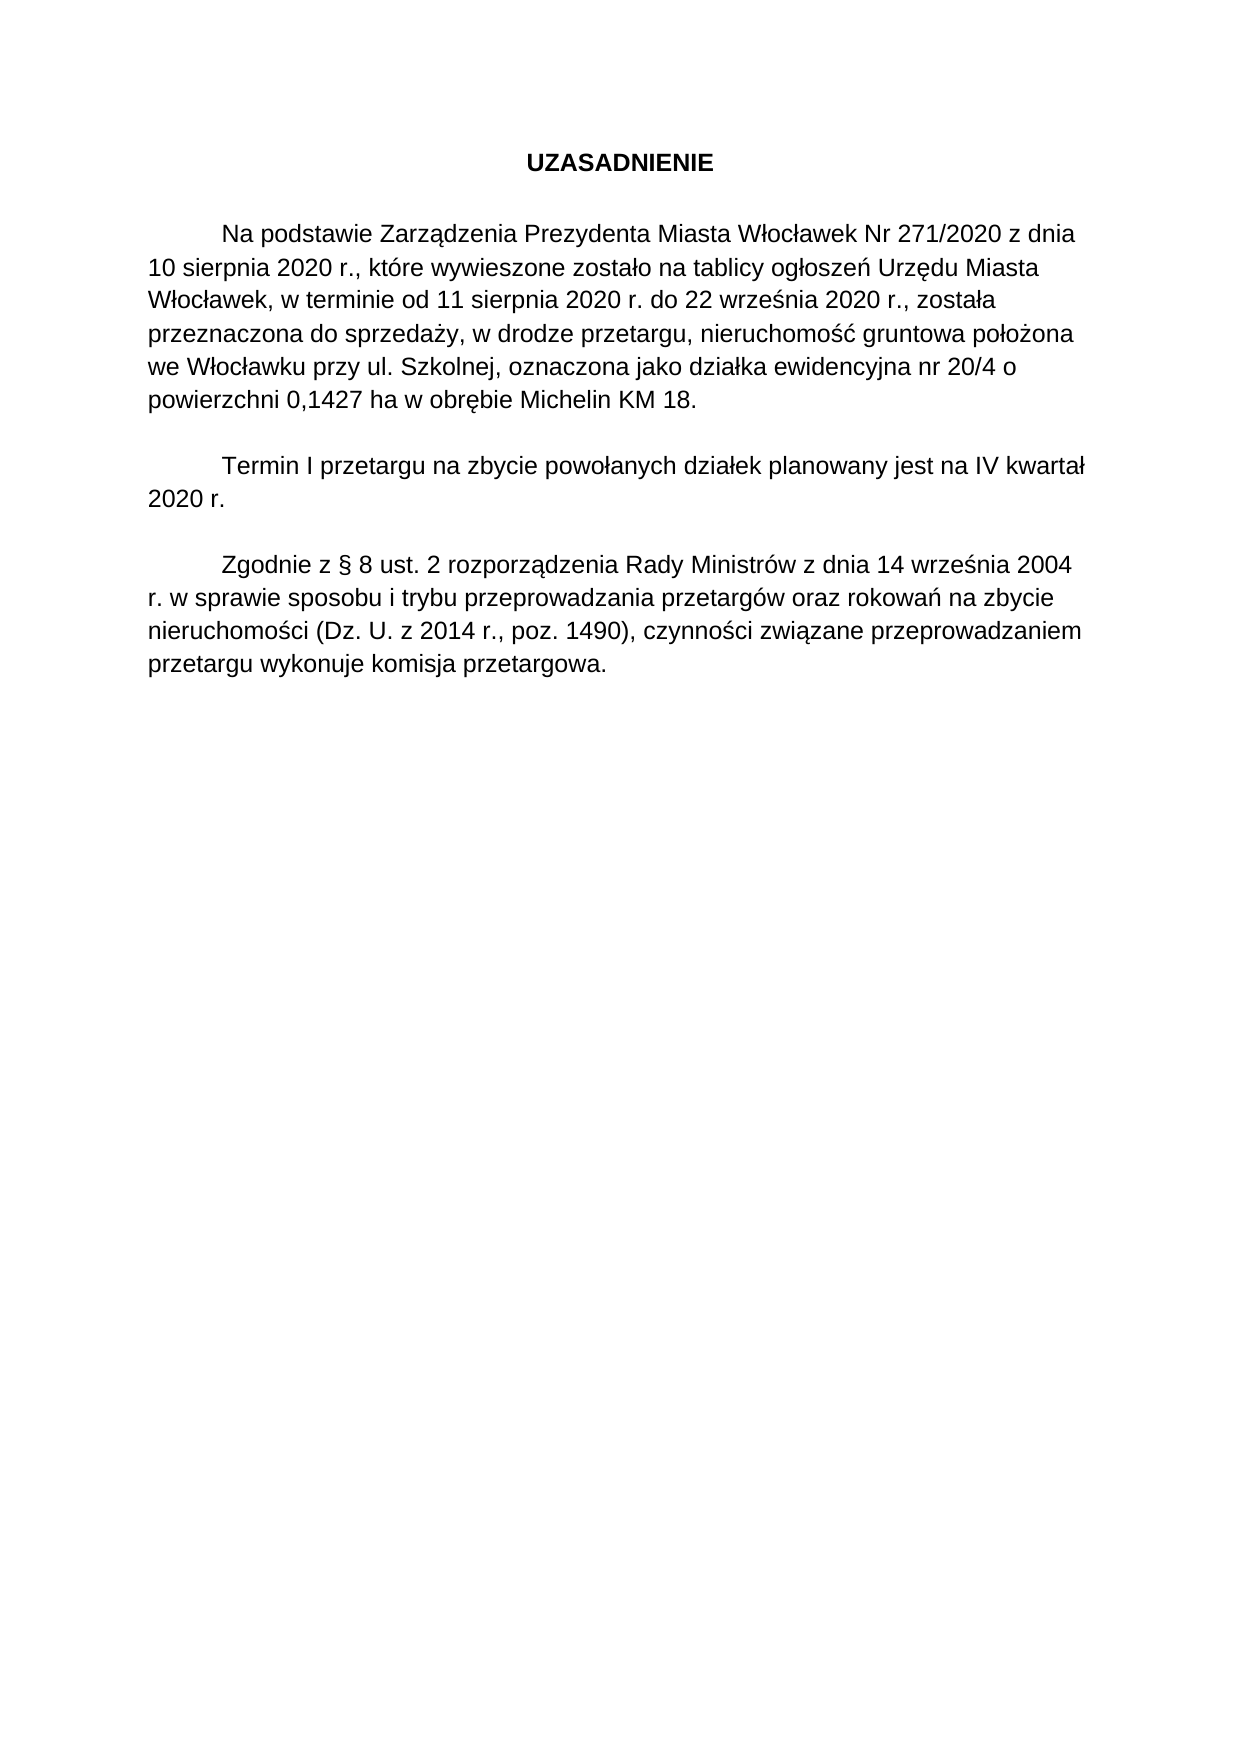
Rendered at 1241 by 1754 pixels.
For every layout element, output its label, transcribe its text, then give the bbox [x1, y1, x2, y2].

subtitle UZASADNIENIE [148, 148, 1093, 176]
text Na podstawie Zarządzenia Prezydenta Miasta Włocławek Nr 271/2020 z dnia 10 sierpnia 2020 r., które wywieszone zostało na tablicy ogłoszeń Urzędu Miasta Włocławek, w terminie od 11 sierpnia 2020 r. do 22 września 2020 r., została przeznaczona do sprzedaży, w drodze przetargu, nieruchomość gruntowa położona we Włocławku przy ul. Szkolnej, oznaczona jako działka ewidencyjna nr 20/4 o powierzchni 0,1427 ha w obrębie Michelin KM 18. [148, 219, 1093, 413]
text Zgodnie z § 8 ust. 2 rozporządzenia Rady Ministrów z dnia 14 września 2004 r. w sprawie sposobu i trybu przeprowadzania przetargów oraz rokowań na zbycie nieruchomości (Dz. U. z 2014 r., poz. 1490), czynności związane przeprowadzaniem przetargu wykonuje komisja przetargowa. [148, 550, 1093, 677]
text Termin I przetargu na zbycie powołanych działek planowany jest na IV kwartał 2020 r. [148, 451, 1093, 512]
